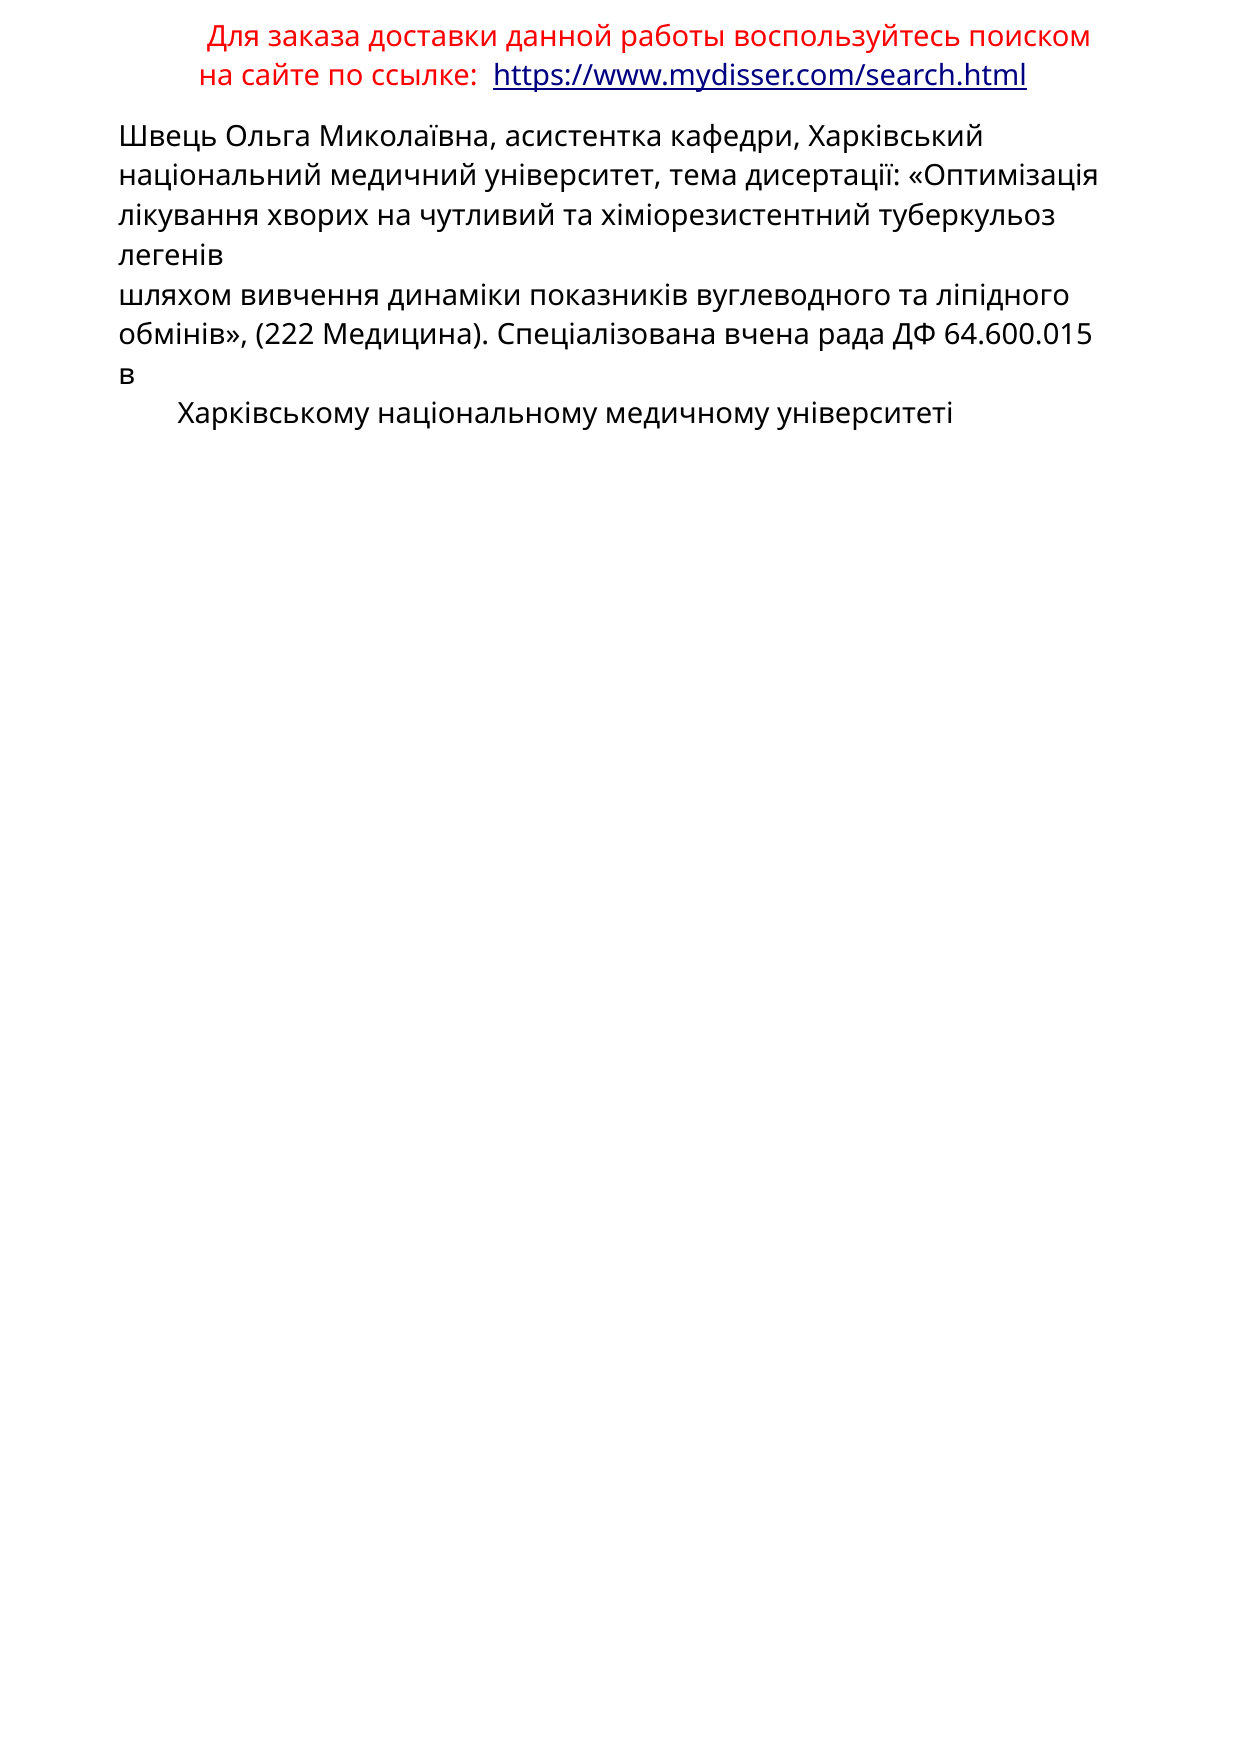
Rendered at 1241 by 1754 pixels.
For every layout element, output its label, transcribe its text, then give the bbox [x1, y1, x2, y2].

text Швець Ольга Миколаївна, асистентка кафедри, Харківський [118, 115, 1107, 155]
text шляхом вивчення динаміки показників вуглеводного та ліпідного [118, 274, 1107, 313]
text національний медичний університет, тема дисертації: «Оптимізація [118, 155, 1107, 194]
text обмінів», (222 Медицина). Спеціалізована вчена рада ДФ 64.600.015 в [118, 313, 1107, 393]
text лікування хворих на чутливий та хіміорезистентний туберкульоз легенів [118, 194, 1107, 274]
text Харківському національному медичному університеті [118, 393, 1107, 432]
